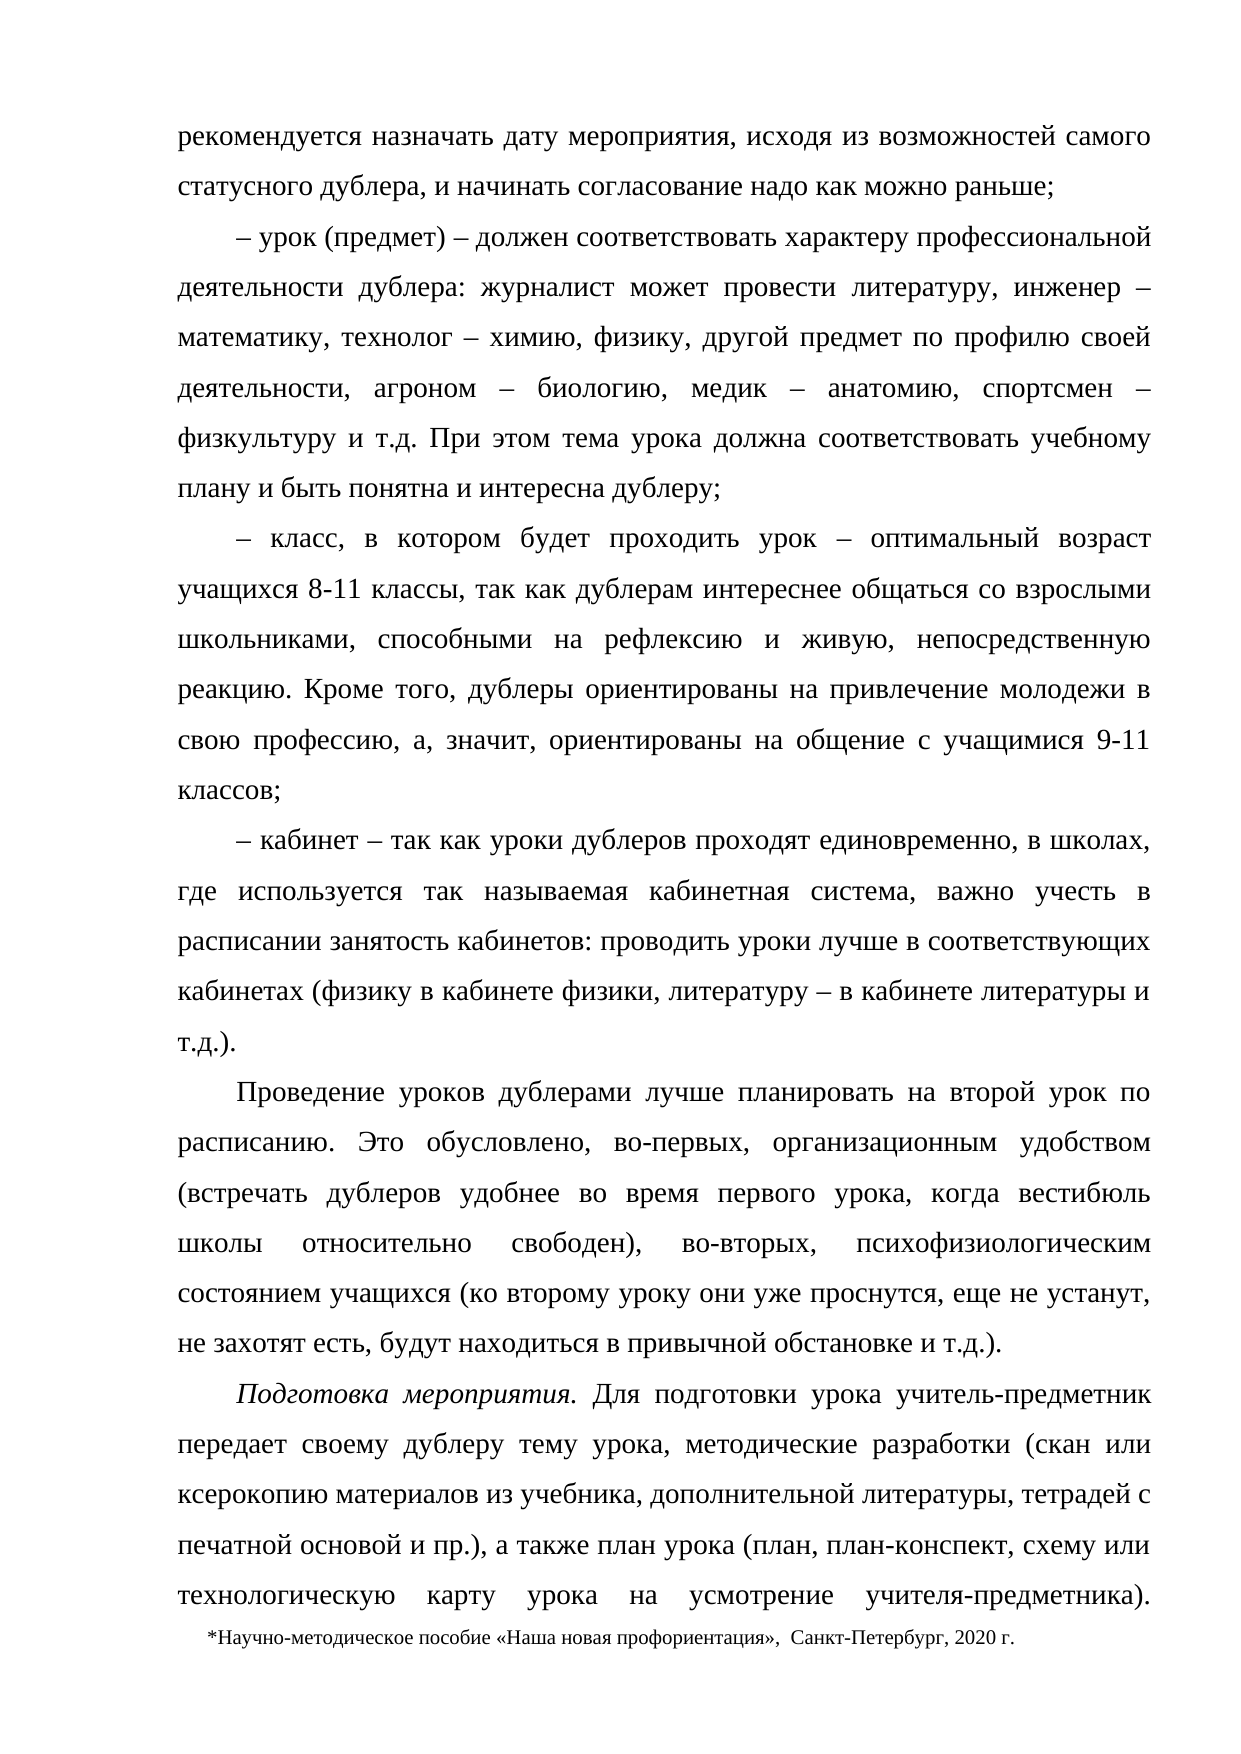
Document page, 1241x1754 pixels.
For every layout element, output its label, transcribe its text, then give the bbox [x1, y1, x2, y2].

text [177, 118, 1152, 202]
text – урок (предмет) – должен соответствовать характеру профессиональной деятельности дублера: журналист может провести литературу, инженер – математику, технолог – химию, физику, другой предмет по профилю своей деятельности, агроном – биологию, медик – анатомию, спортсмен – физкультуру и т.д. При этом тема урока должна соответствовать учебному плану и быть понятна и интересна дублеру; [177, 219, 1152, 504]
text – кабинет – так как уроки дублеров проходят единовременно, в школах, где используется так называемая кабинетная система, важно учесть в расписании занятость кабинетов: проводить уроки лучше в соответствующих кабинетах (физику в кабинете физики, литературу – в кабинете литературы и т.д.). [177, 822, 1152, 1057]
text – класс, в котором будет проходить урок – оптимальный возраст учащихся 8-11 классы, так как дублерам интереснее общаться со взрослыми школьниками, способными на рефлексию и живую, непосредственную реакцию. Кроме того, дублеры ориентированы на привлечение молодежи в свою профессию, а, значит, ориентированы на общение с учащимися 9-11 классов; [177, 521, 1152, 806]
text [177, 1376, 1152, 1611]
text Проведение уроков дублерами лучше планировать на второй урок по расписанию. Это обусловлено, во-первых, организационным удобством (встречать дублеров удобнее во время первого урока, когда вестибюль школы относительно свободен), во-вторых, психофизиологическим состоянием учащихся (ко второму уроку они уже проснутся, еще не устанут, не захотят есть, будут находиться в привычной обстановке и т.д.). [177, 1074, 1152, 1359]
